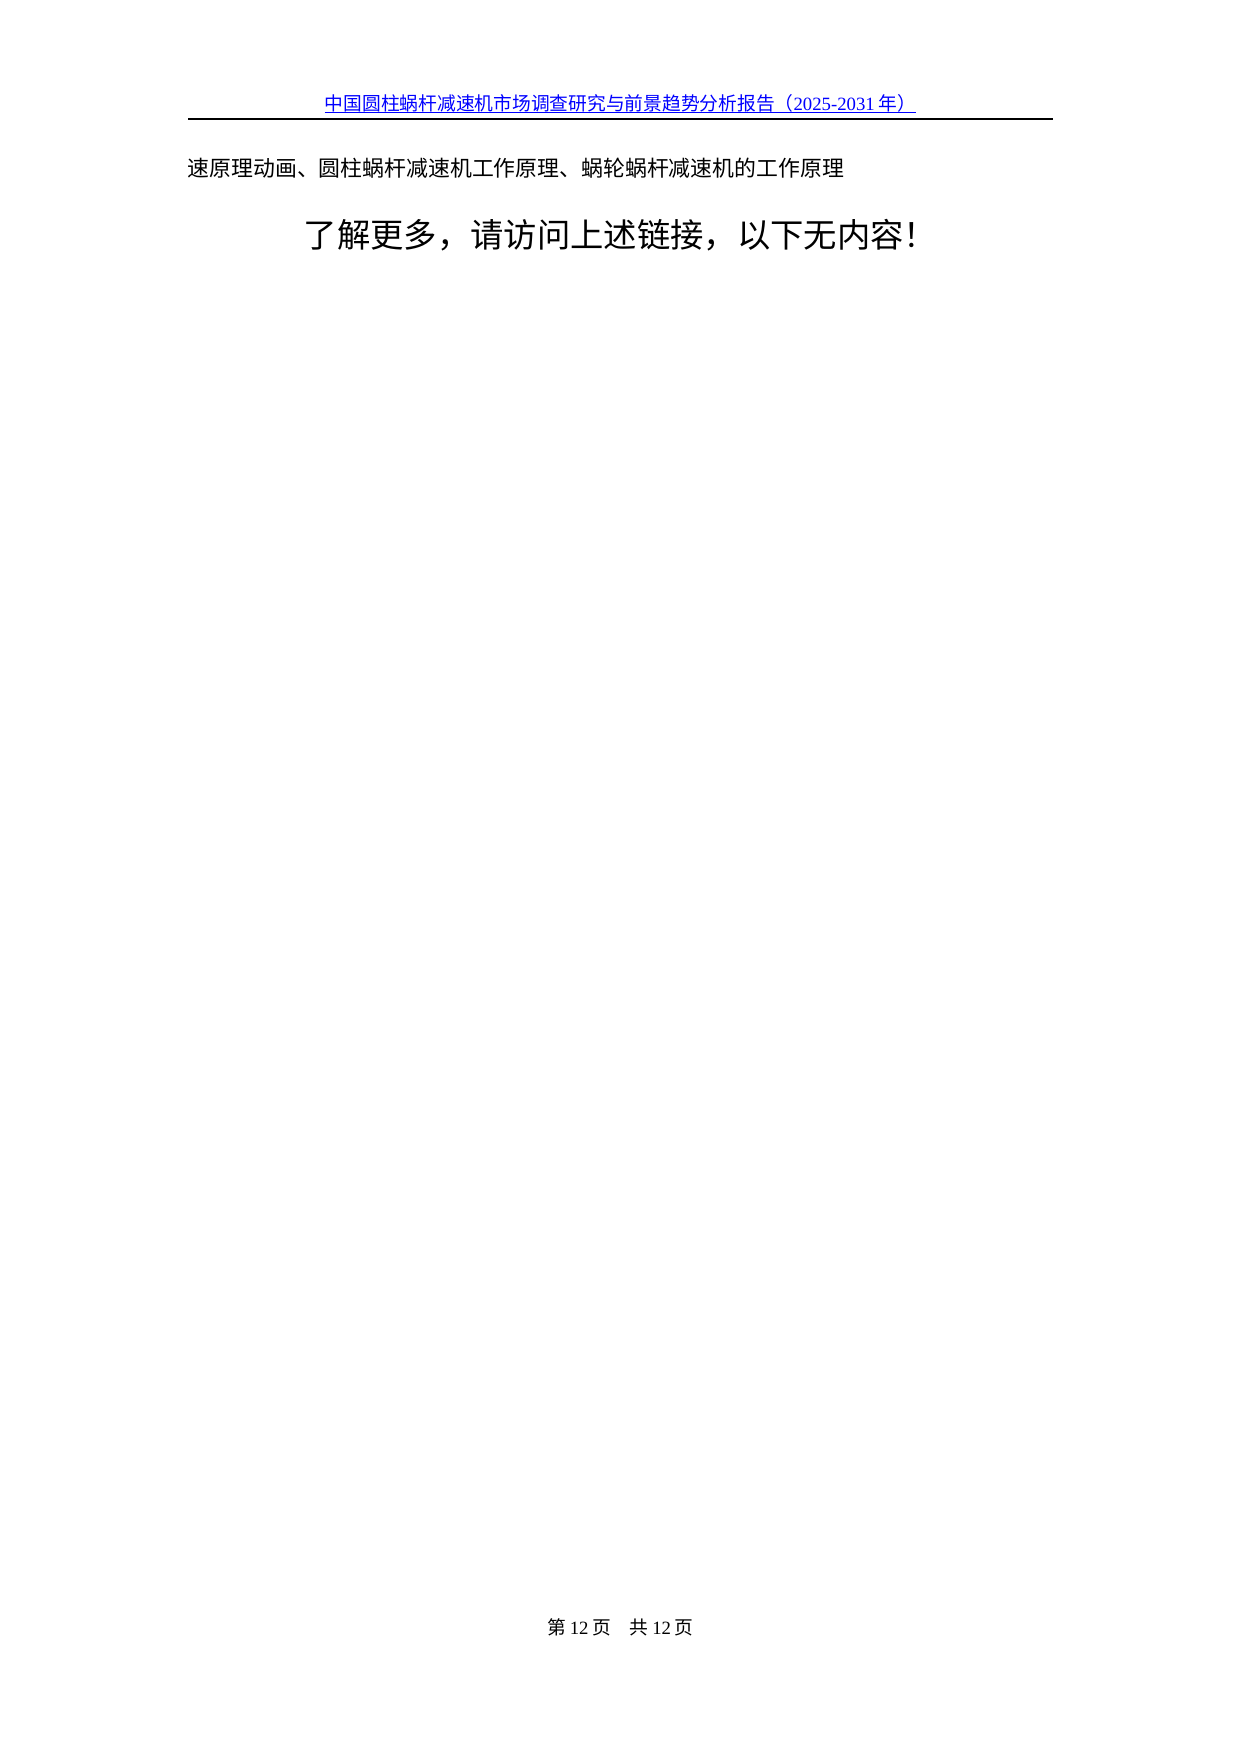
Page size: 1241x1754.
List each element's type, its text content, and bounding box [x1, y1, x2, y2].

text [187, 150, 1053, 183]
title 了解更多，请访问上述链接，以下无内容！ [187, 200, 1053, 265]
